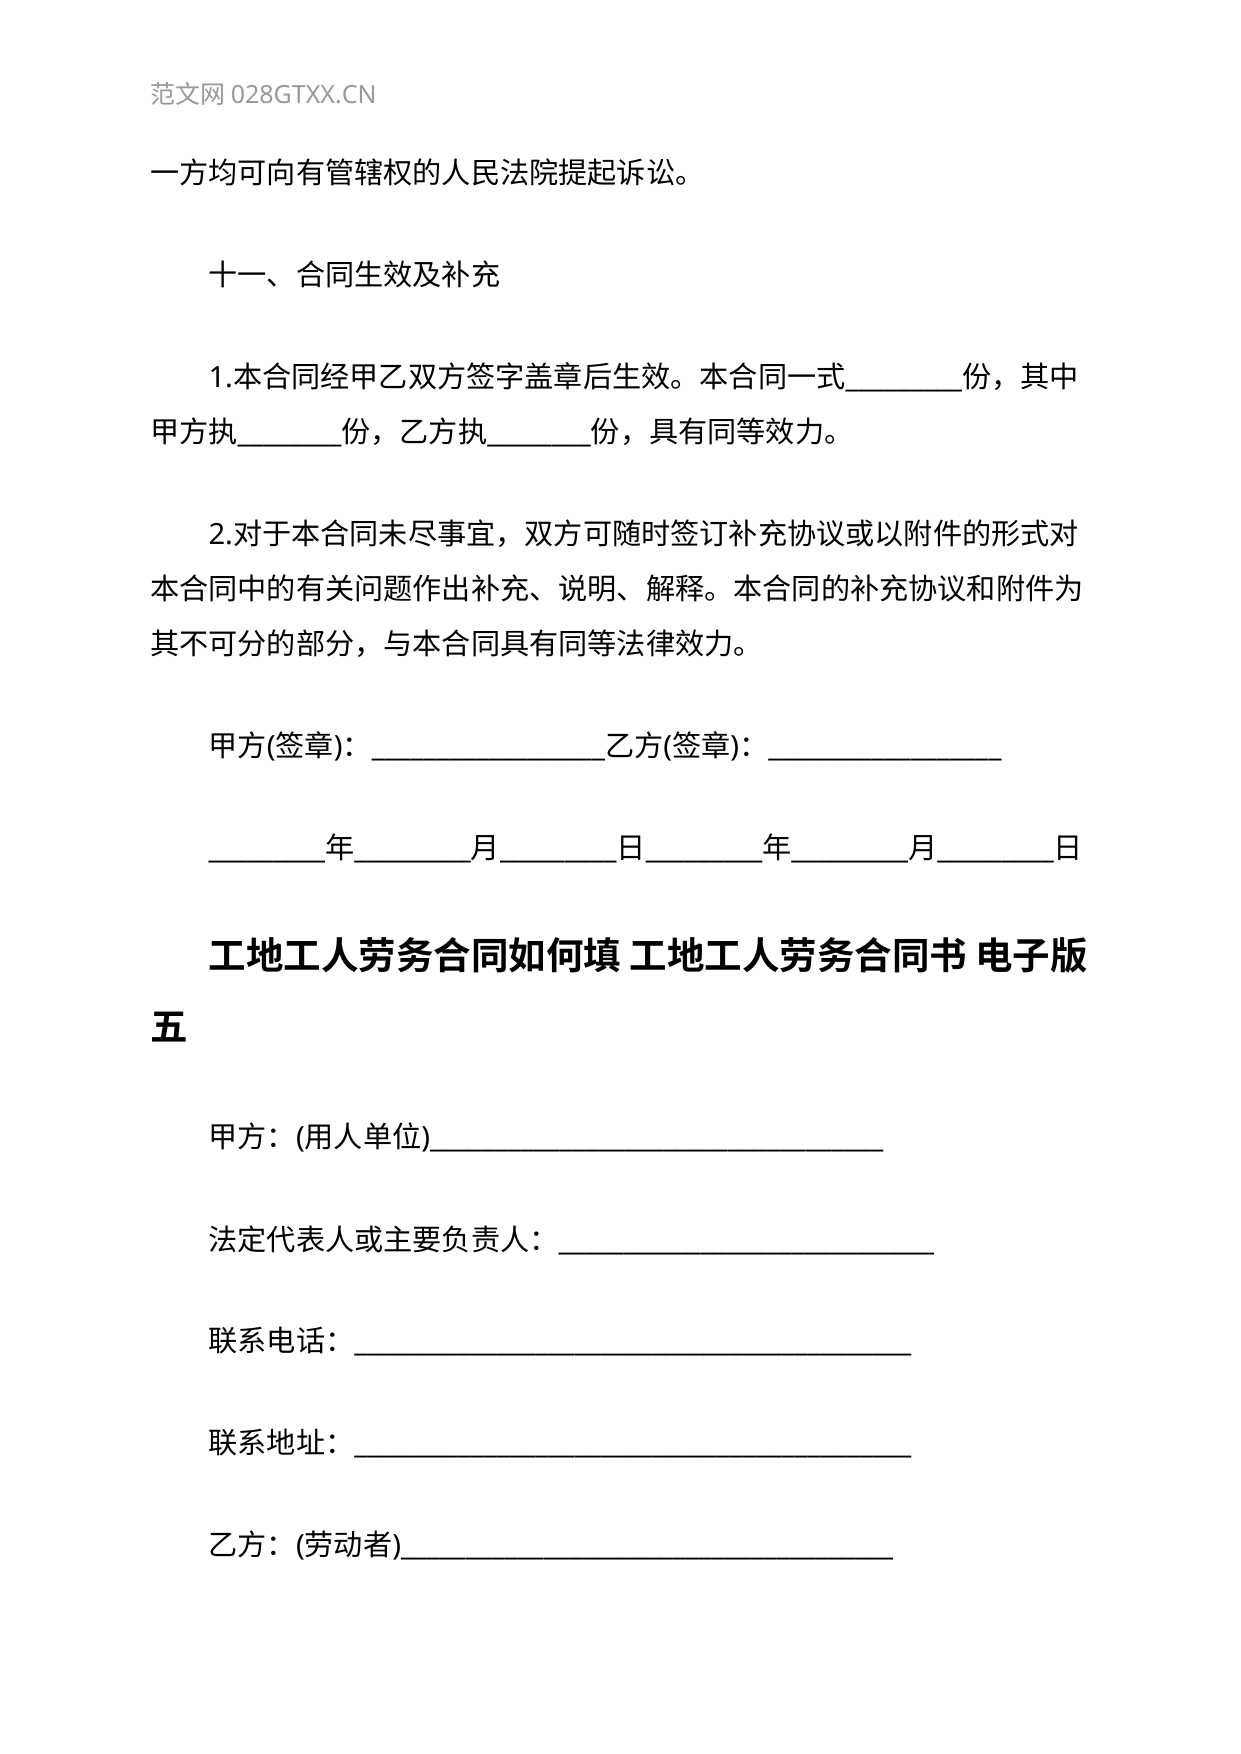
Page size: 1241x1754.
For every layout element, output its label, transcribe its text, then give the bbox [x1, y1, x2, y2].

text 联系地址：___________________________________________ [150, 1420, 1090, 1462]
text 十一、合同生效及补充 [150, 252, 1090, 294]
text 甲方：(用人单位)___________________________________ [150, 1114, 1090, 1156]
text 甲方(签章)：__________________乙方(签章)：__________________ [150, 722, 1090, 764]
text 1.本合同经甲乙双方签字盖章后生效。本合同一式_________份，其中甲方执________份，乙方执________份，具有同等效力。 [150, 353, 1090, 451]
text 法定代表人或主要负责人：_____________________________ [150, 1216, 1090, 1258]
text _________年_________月_________日_________年_________月_________日 [150, 824, 1090, 867]
text 乙方：(劳动者)______________________________________ [150, 1522, 1090, 1564]
text 2.对于本合同未尽事宜，双方可随时签订补充协议或以附件的形式对本合同中的有关问题作出补充、说明、解释。本合同的补充协议和附件为其不可分的部分，与本合同具有同等法律效力。 [150, 511, 1090, 663]
text 联系电话：___________________________________________ [150, 1318, 1090, 1360]
text 工地工人劳务合同如何填 工地工人劳务合同书 电子版五 [150, 926, 1090, 1051]
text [150, 150, 1090, 192]
